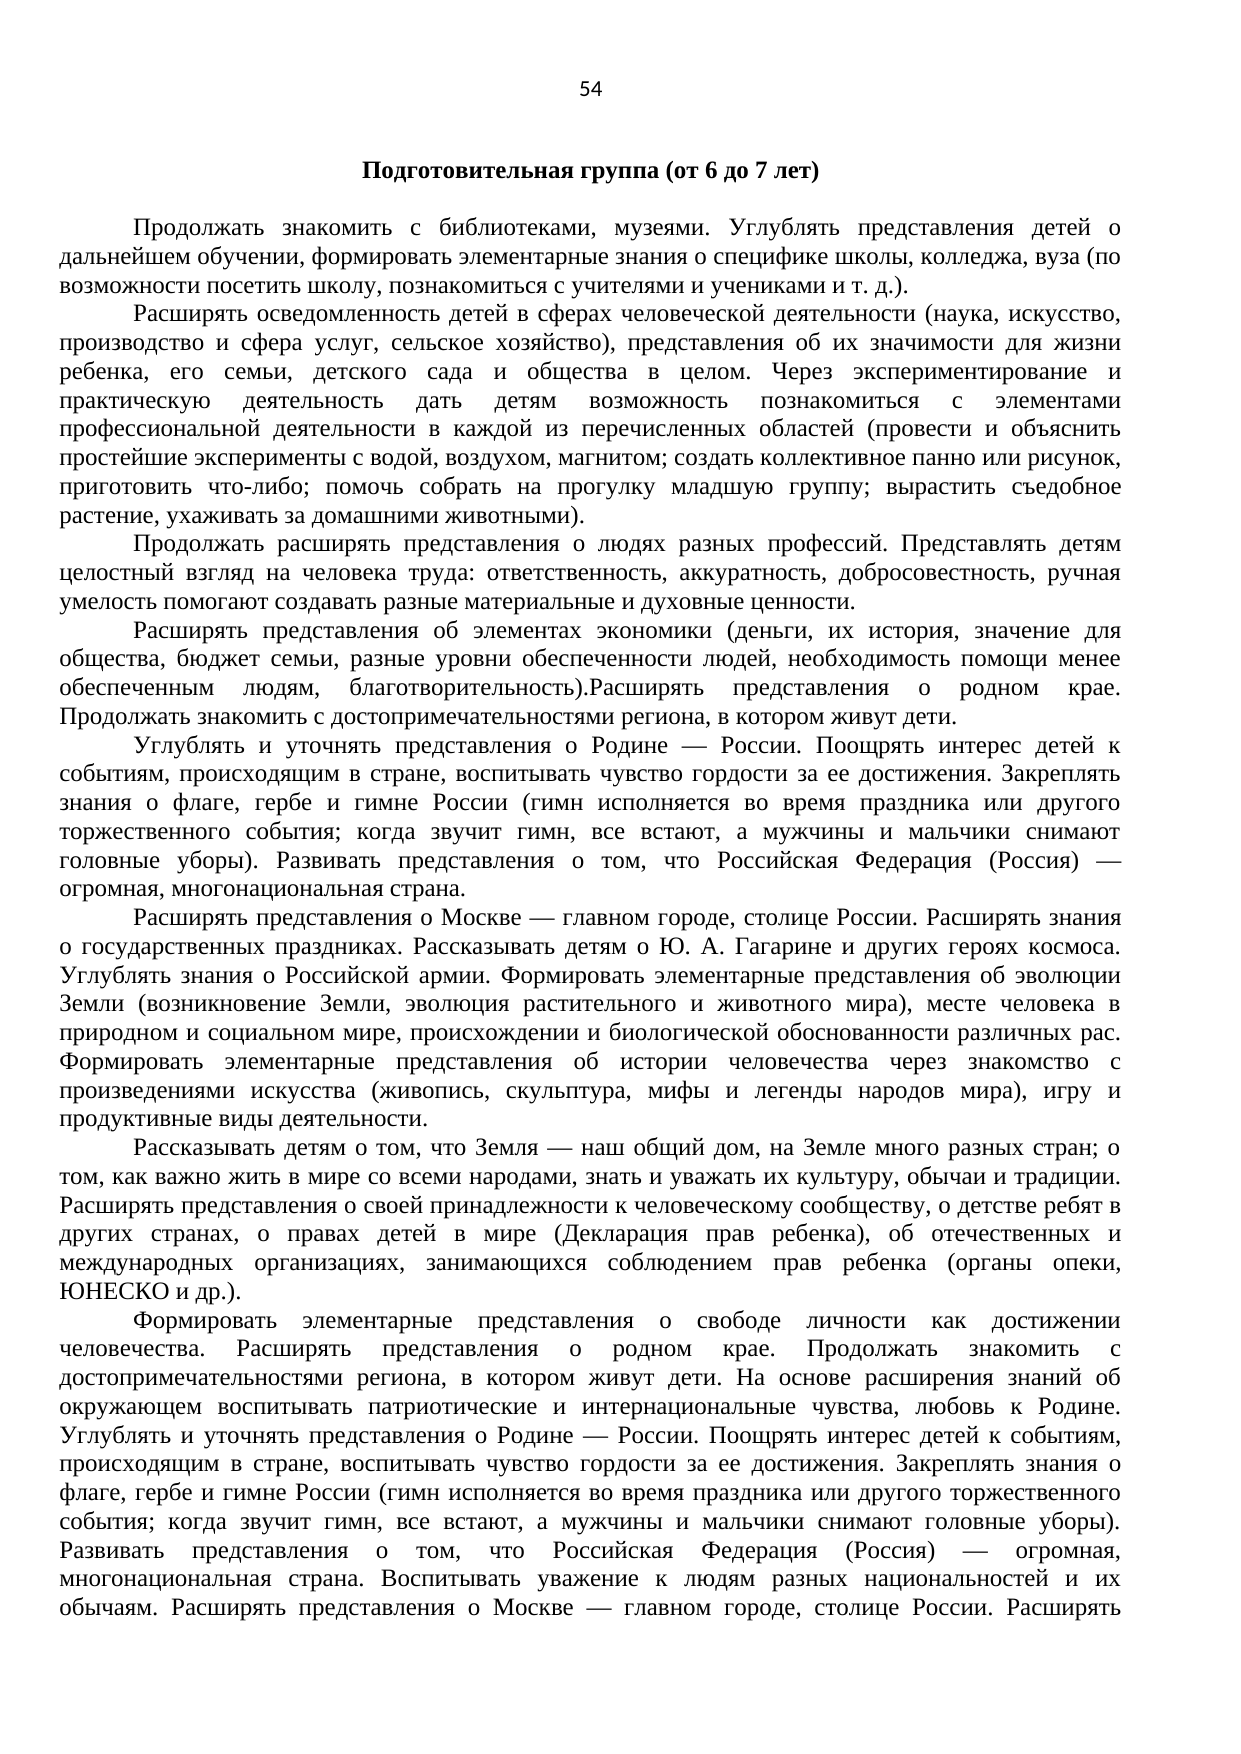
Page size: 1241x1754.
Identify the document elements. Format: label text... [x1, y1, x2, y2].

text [59, 1305, 1122, 1621]
text Расширять осведомленность детей в сферах человеческой деятельности (наука, искусство, производство и сфера услуг, сельское хозяйство), представления об их значимости для жизни ребенка, его семьи, детского сада и общества в целом. Через экспериментирование и практическую деятельность дать детям возможность познакомиться с элементами профессиональной деятельности в каждой из перечисленных областей (провести и объяснить простейшие эксперименты с водой, воздухом, магнитом; создать коллективное панно или рисунок, приготовить что-либо; помочь собрать на прогулку младшую группу; вырастить съедобное растение, ухаживать за домашними животными). [59, 298, 1122, 528]
text Подготовительная группа (от 6 до 7 лет) [59, 155, 1122, 183]
text Рассказывать детям о том, что Земля — наш общий дом, на Земле много разных стран; о том, как важно жить в мире со всеми народами, знать и уважать их культуру, обычаи и традиции. Расширять представления о своей принадлежности к человеческому сообществу, о детстве ребят в других странах, о правах детей в мире (Декларация прав ребенка), об отечественных и международных организациях, занимающихся соблюдением прав ребенка (органы опеки, ЮНЕСКО и др.). [59, 1132, 1122, 1305]
text Продолжать расширять представления о людях разных профессий. Представлять детям целостный взгляд на человека труда: ответственность, аккуратность, добросовестность, ручная умелость помогают создавать разные материальные и духовные ценности. [59, 528, 1122, 615]
text Расширять представления о Москве — главном городе, столице России. Расширять знания о государственных праздниках. Рассказывать детям о Ю. А. Гагарине и других героях космоса. Углублять знания о Российской армии. Формировать элементарные представления об эволюции Земли (возникновение Земли, эволюция растительного и животного мира), месте человека в природном и социальном мире, происхождении и биологической обоснованности различных рас. Формировать элементарные представления об истории человечества через знакомство с произведениями искусства (живопись, скульптура, мифы и легенды народов мира), игру и продуктивные виды деятельности. [59, 902, 1122, 1132]
text Продолжать знакомить с библиотеками, музеями. Углублять представления детей о дальнейшем обучении, формировать элементарные знания о специфике школы, колледжа, вуза (по возможности посетить школу, познакомиться с учителями и учениками и т. д.). [59, 212, 1122, 298]
text Углублять и уточнять представления о Родине — России. Поощрять интерес детей к событиям, происходящим в стране, воспитывать чувство гордости за ее достижения. Закреплять знания о флаге, гербе и гимне России (гимн исполняется во время праздника или другого торжественного события; когда звучит гимн, все встают, а мужчины и мальчики снимают головные уборы). Развивать представления о том, что Российская Федерация (Россия) — огромная, многонациональная страна. [59, 730, 1122, 902]
text Расширять представления об элементах экономики (деньги, их история, значение для общества, бюджет семьи, разные уровни обеспеченности людей, необходимость помощи менее обеспеченным людям, благотворительность).Расширять представления о родном крае. Продолжать знакомить с достопримечательностями региона, в котором живут дети. [59, 615, 1122, 730]
